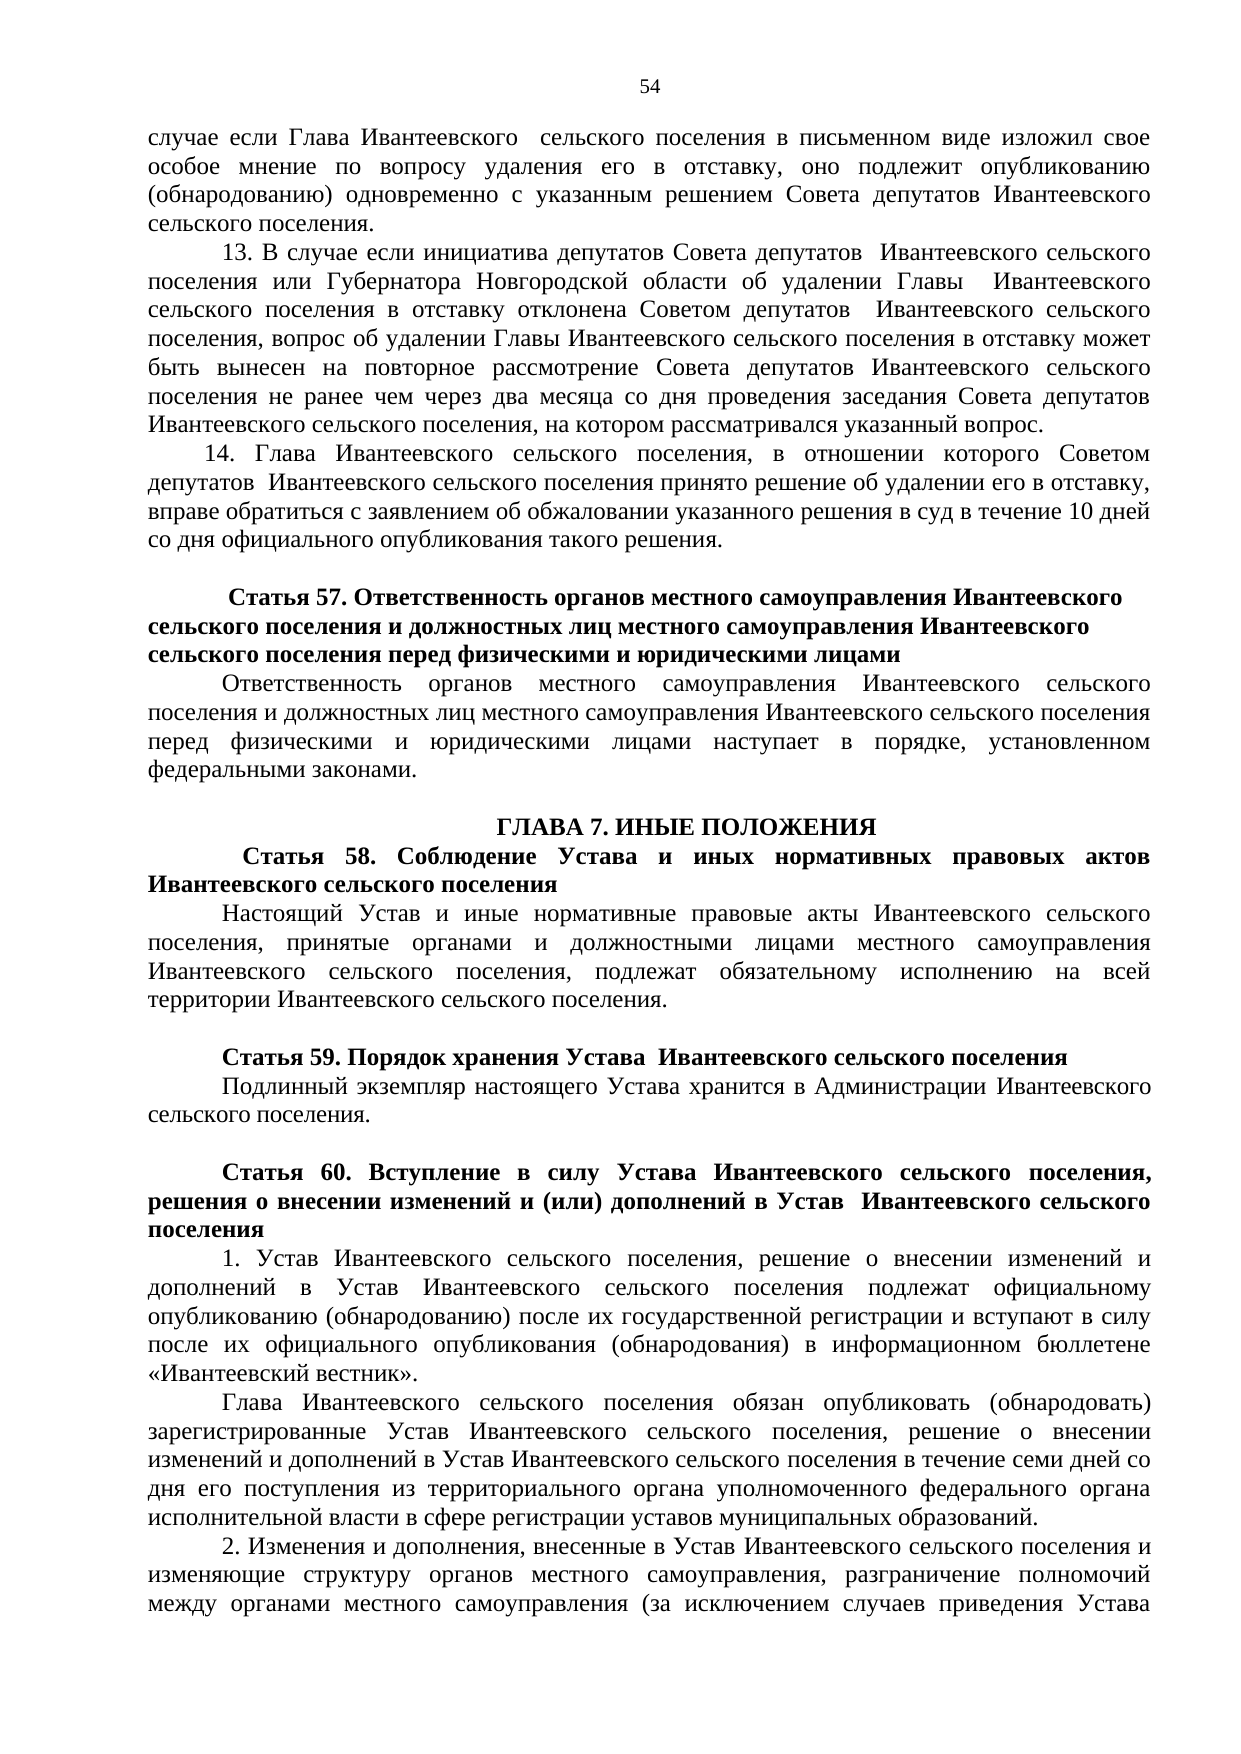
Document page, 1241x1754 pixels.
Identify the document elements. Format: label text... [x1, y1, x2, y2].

text 1. Устав Ивантеевского сельского поселения, решение о внесении изменений и дополнений в Устав Ивантеевского сельского поселения подлежат официальному опубликованию (обнародованию) после их государственной регистрации и вступают в силу после их официального опубликования (обнародования) в информационном бюллетене «Ивантеевский вестник». [148, 1243, 1152, 1387]
text 13. В случае если инициатива депутатов Совета депутатов Ивантеевского сельского поселения или Губернатора Новгородской области об удалении Главы Ивантеевского сельского поселения в отставку отклонена Советом депутатов Ивантеевского сельского поселения, вопрос об удалении Главы Ивантеевского сельского поселения в отставку может быть вынесен на повторное рассмотрение Совета депутатов Ивантеевского сельского поселения не ранее чем через два месяца со дня проведения заседания Совета депутатов Ивантеевского сельского поселения, на котором рассматривался указанный вопрос. [148, 237, 1152, 438]
text Статья 60. Вступление в силу Устава Ивантеевского сельского поселения, решения о внесении изменений и (или) дополнений в Устав Ивантеевского сельского поселения [148, 1157, 1152, 1243]
text Глава Ивантеевского сельского поселения обязан опубликовать (обнародовать) зарегистрированные Устав Ивантеевского сельского поселения, решение о внесении изменений и дополнений в Устав Ивантеевского сельского поселения в течение семи дней со дня его поступления из территориального органа уполномоченного федерального органа исполнительной власти в сфере регистрации уставов муниципальных образований. [148, 1387, 1152, 1531]
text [148, 122, 1152, 237]
text Статья 58. Соблюдение Устава и иных нормативных правовых актов Ивантеевского сельского поселения [148, 841, 1152, 898]
text Подлинный экземпляр настоящего Устава хранится в Администрации Ивантеевского сельского поселения. [148, 1071, 1152, 1128]
text Статья 59. Порядок хранения Устава Ивантеевского сельского поселения [148, 1042, 1152, 1071]
text ГЛАВА 7. ИНЫЕ ПОЛОЖЕНИЯ [148, 812, 1152, 841]
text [148, 1531, 1152, 1617]
text 14. Глава Ивантеевского сельского поселения, в отношении которого Советом депутатов Ивантеевского сельского поселения принято решение об удалении его в отставку, вправе обратиться с заявлением об обжаловании указанного решения в суд в течение 10 дней со дня официального опубликования такого решения. [148, 438, 1152, 553]
text Статья 57. Ответственность органов местного самоуправления Ивантеевского сельского поселения и должностных лиц местного самоуправления Ивантеевского сельского поселения перед физическими и юридическими лицами [148, 582, 1152, 668]
text Ответственность органов местного самоуправления Ивантеевского сельского поселения и должностных лиц местного самоуправления Ивантеевского сельского поселения перед физическими и юридическими лицами наступает в порядке, установленном федеральными законами. [148, 668, 1152, 783]
text Настоящий Устав и иные нормативные правовые акты Ивантеевского сельского поселения, принятые органами и должностными лицами местного самоуправления Ивантеевского сельского поселения, подлежат обязательному исполнению на всей территории Ивантеевского сельского поселения. [148, 898, 1152, 1013]
